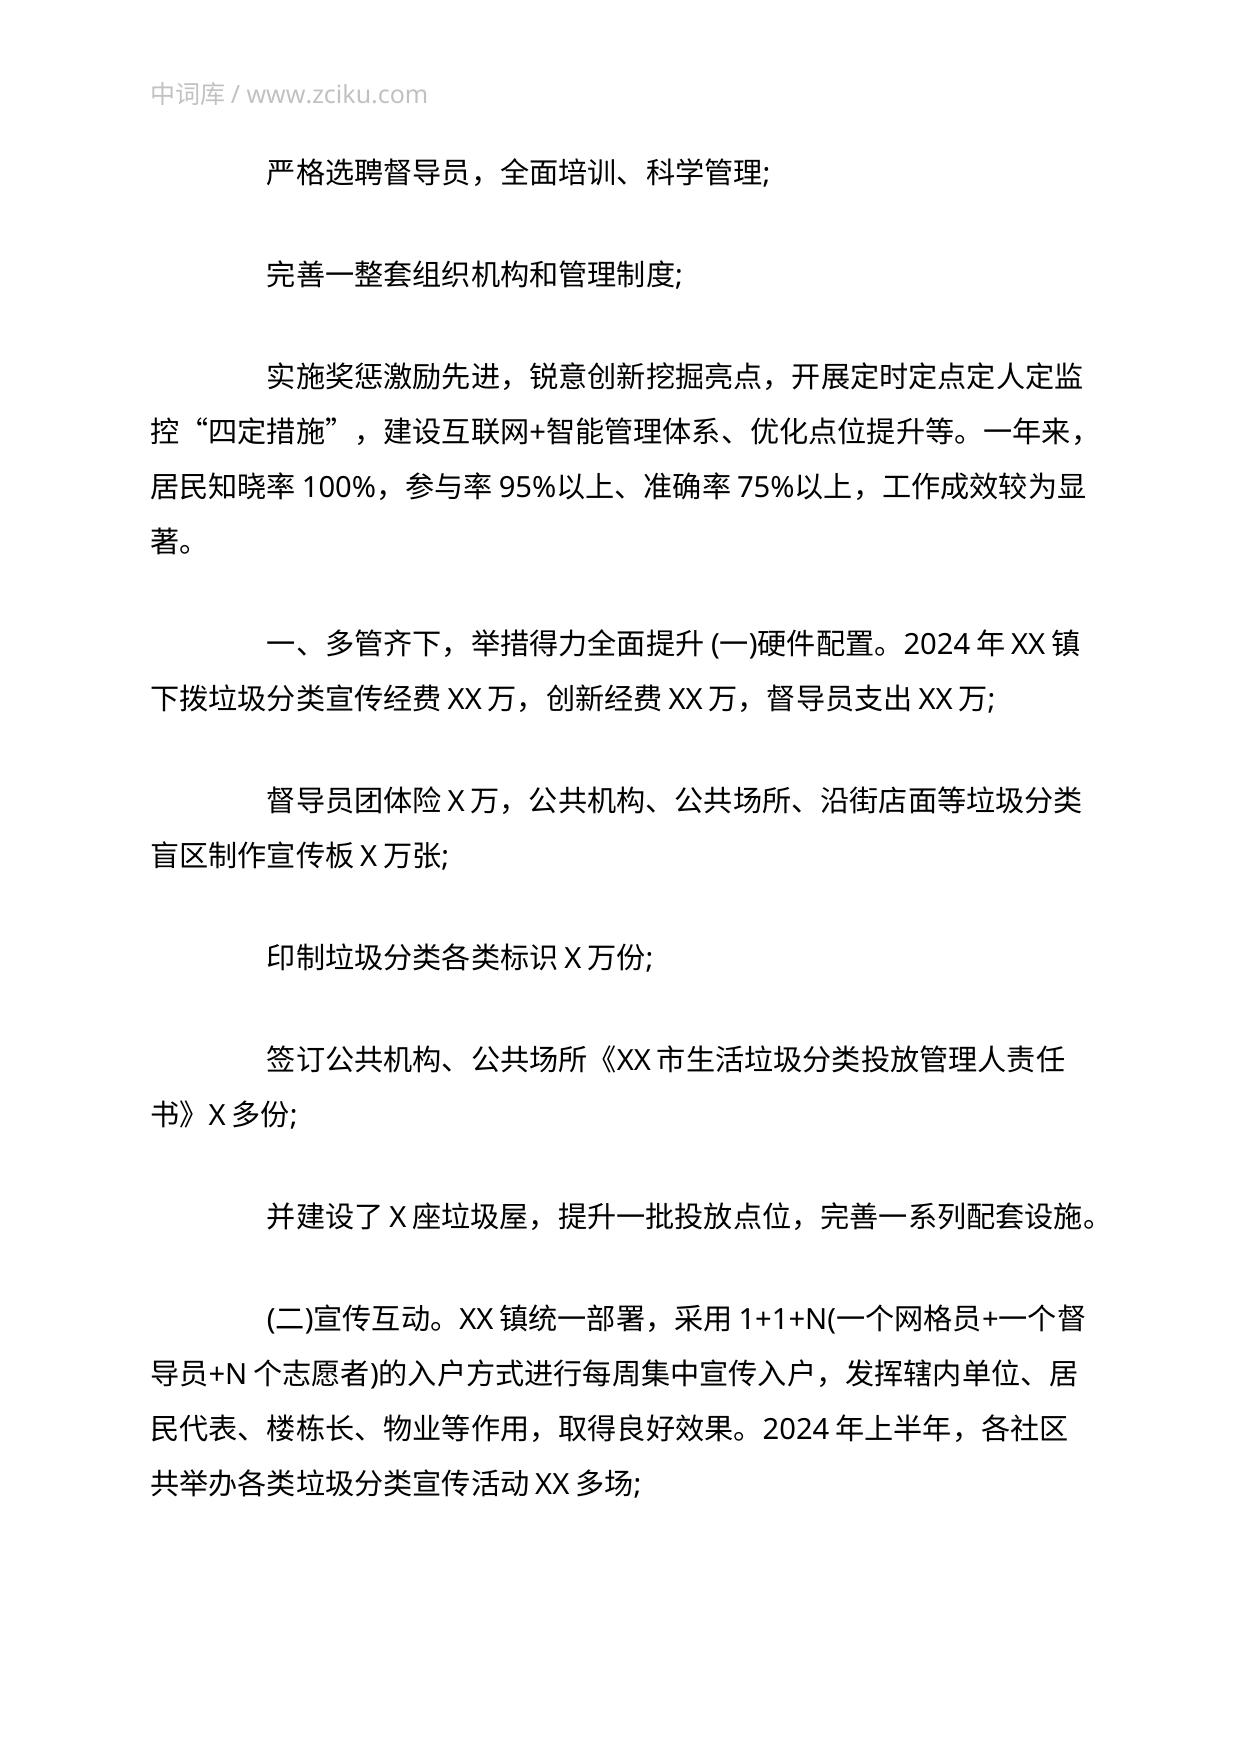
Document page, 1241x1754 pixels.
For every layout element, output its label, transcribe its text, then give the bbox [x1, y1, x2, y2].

text 督导员团体险X万，公共机构、公共场所、沿街店面等垃圾分类盲区制作宣传板X万张; [150, 778, 1090, 875]
text 并建设了X座垃圾屋，提升一批投放点位，完善一系列配套设施。 [150, 1193, 1090, 1236]
text 严格选聘督导员，全面培训、科学管理; [150, 150, 1090, 192]
text (二)宣传互动。XX镇统一部署，采用1+1+N(一个网格员+一个督导员+N个志愿者)的入户方式进行每周集中宣传入户，发挥辖内单位、居民代表、楼栋长、物业等作用，取得良好效果。2024年上半年，各社区共举办各类垃圾分类宣传活动XX多场; [150, 1296, 1090, 1503]
text 签订公共机构、公共场所《XX市生活垃圾分类投放管理人责任书》X多份; [150, 1037, 1090, 1134]
text 完善一整套组织机构和管理制度; [150, 252, 1090, 294]
text 一、多管齐下，举措得力全面提升 (一)硬件配置。2024年XX镇下拨垃圾分类宣传经费XX万，创新经费XX万，督导员支出XX万; [150, 621, 1090, 718]
text 印制垃圾分类各类标识X万份; [150, 934, 1090, 977]
text 实施奖惩激励先进，锐意创新挖掘亮点，开展定时定点定人定监控“四定措施”，建设互联网+智能管理体系、优化点位提升等。一年来，居民知晓率100%，参与率95%以上、准确率75%以上，工作成效较为显著。 [150, 354, 1090, 561]
